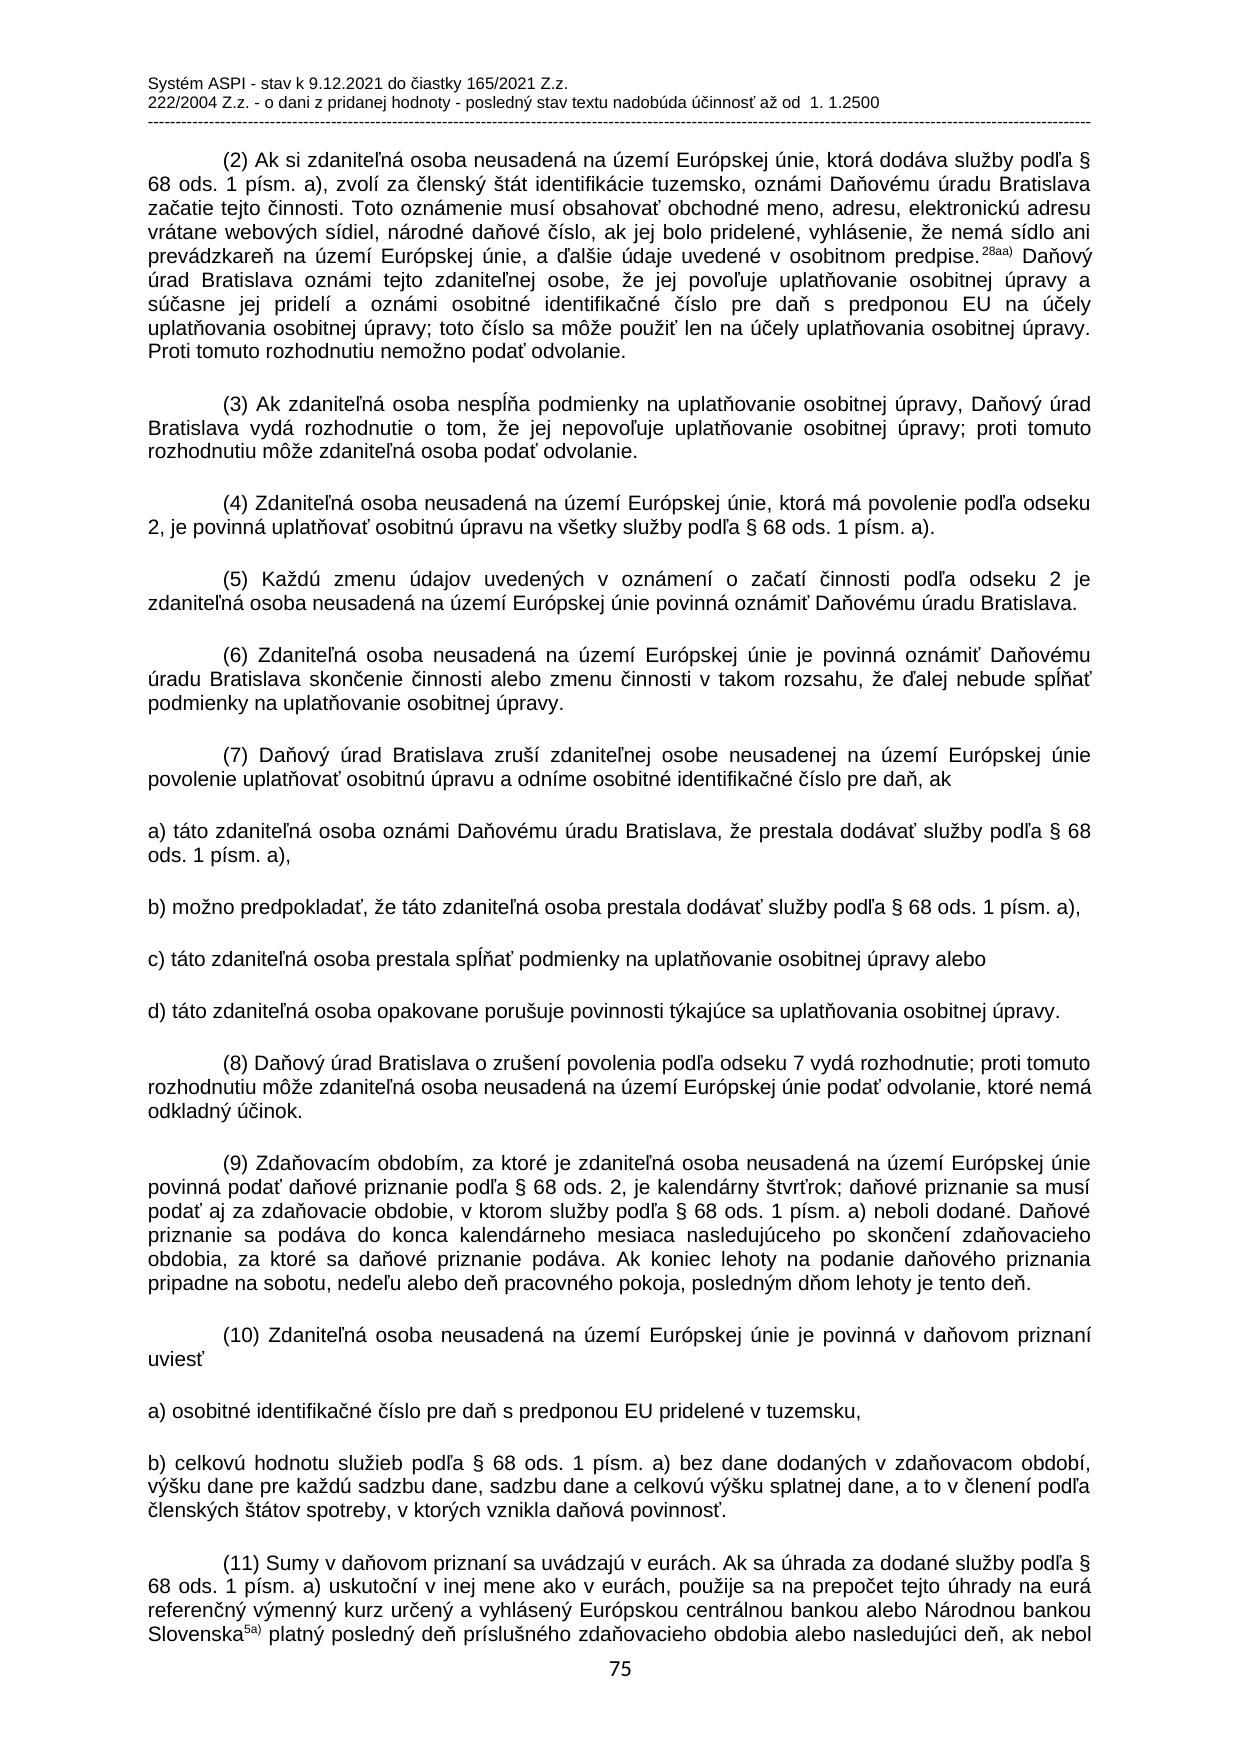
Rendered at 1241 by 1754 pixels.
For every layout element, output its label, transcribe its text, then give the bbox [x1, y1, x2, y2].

text b) celkovú hodnotu služieb podľa § 68 ods. 1 písm. a) bez dane dodaných v zdaňovacom období, výšku dane pre každú sadzbu dane, sadzbu dane a celkovú výšku splatnej dane, a to v členení podľa členských štátov spotreby, v ktorých vznikla daňová povinnosť. [148, 1450, 1092, 1522]
text (4) Zdaniteľná osoba neusadená na území Európskej únie, ktorá má povolenie podľa odseku 2, je povinná uplatňovať osobitnú úpravu na všetky služby podľa § 68 ods. 1 písm. a). [148, 491, 1092, 539]
text (3) Ak zdaniteľná osoba nespĺňa podmienky na uplatňovanie osobitnej úpravy, Daňový úrad Bratislava vydá rozhodnutie o tom, že jej nepovoľuje uplatňovanie osobitnej úpravy; proti tomuto rozhodnutiu môže zdaniteľná osoba podať odvolanie. [148, 391, 1092, 463]
text a) osobitné identifikačné číslo pre daň s predponou EU pridelené v tuzemsku, [148, 1398, 1092, 1422]
text (2) Ak si zdaniteľná osoba neusadená na území Európskej únie, ktorá dodáva služby podľa § 68 ods. 1 písm. a), zvolí za členský štát identifikácie tuzemsko, oznámi Daňovému úradu Bratislava začatie tejto činnosti. Toto oznámenie musí obsahovať obchodné meno, adresu, elektronickú adresu vrátane webových sídiel, národné daňové číslo, ak jej bolo pridelené, vyhlásenie, že nemá sídlo ani prevádzkareň na území Európskej únie, a ďalšie údaje uvedené v osobitnom predpise.28aa) Daňový úrad Bratislava oznámi tejto zdaniteľnej osobe, že jej povoľuje uplatňovanie osobitnej úpravy a súčasne jej pridelí a oznámi osobitné identifikačné číslo pre daň s predponou EU na účely uplatňovania osobitnej úpravy; toto číslo sa môže použiť len na účely uplatňovania osobitnej úpravy. Proti tomuto rozhodnutiu nemožno podať odvolanie. [148, 148, 1092, 363]
text b) možno predpokladať, že táto zdaniteľná osoba prestala dodávať služby podľa § 68 ods. 1 písm. a), [148, 895, 1092, 919]
text (6) Zdaniteľná osoba neusadená na území Európskej únie je povinná oznámiť Daňovému úradu Bratislava skončenie činnosti alebo zmenu činnosti v takom rozsahu, že ďalej nebude spĺňať podmienky na uplatňovanie osobitnej úpravy. [148, 643, 1092, 715]
text d) táto zdaniteľná osoba opakovane porušuje povinnosti týkajúce sa uplatňovania osobitnej úpravy. [148, 999, 1092, 1023]
text (10) Zdaniteľná osoba neusadená na území Európskej únie je povinná v daňovom priznaní uviesť [148, 1322, 1092, 1370]
text a) táto zdaniteľná osoba oznámi Daňovému úradu Bratislava, že prestala dodávať služby podľa § 68 ods. 1 písm. a), [148, 819, 1092, 867]
text (5) Každú zmenu údajov uvedených v oznámení o začatí činnosti podľa odseku 2 je zdaniteľná osoba neusadená na území Európskej únie povinná oznámiť Daňovému úradu Bratislava. [148, 567, 1092, 615]
text c) táto zdaniteľná osoba prestala spĺňať podmienky na uplatňovanie osobitnej úpravy alebo [148, 947, 1092, 971]
text (7) Daňový úrad Bratislava zruší zdaniteľnej osobe neusadenej na území Európskej únie povolenie uplatňovať osobitnú úpravu a odníme osobitné identifikačné číslo pre daň, ak [148, 743, 1092, 791]
text (9) Zdaňovacím obdobím, za ktoré je zdaniteľná osoba neusadená na území Európskej únie povinná podať daňové priznanie podľa § 68 ods. 2, je kalendárny štvrťrok; daňové priznanie sa musí podať aj za zdaňovacie obdobie, v ktorom služby podľa § 68 ods. 1 písm. a) neboli dodané. Daňové priznanie sa podáva do konca kalendárneho mesiaca nasledujúceho po skončení zdaňovacieho obdobia, za ktoré sa daňové priznanie podáva. Ak koniec lehoty na podanie daňového priznania pripadne na sobotu, nedeľu alebo deň pracovného pokoja, posledným dňom lehoty je tento deň. [148, 1151, 1092, 1294]
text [148, 1550, 1092, 1646]
text (8) Daňový úrad Bratislava o zrušení povolenia podľa odseku 7 vydá rozhodnutie; proti tomuto rozhodnutiu môže zdaniteľná osoba neusadená na území Európskej únie podať odvolanie, ktoré nemá odkladný účinok. [148, 1051, 1092, 1123]
